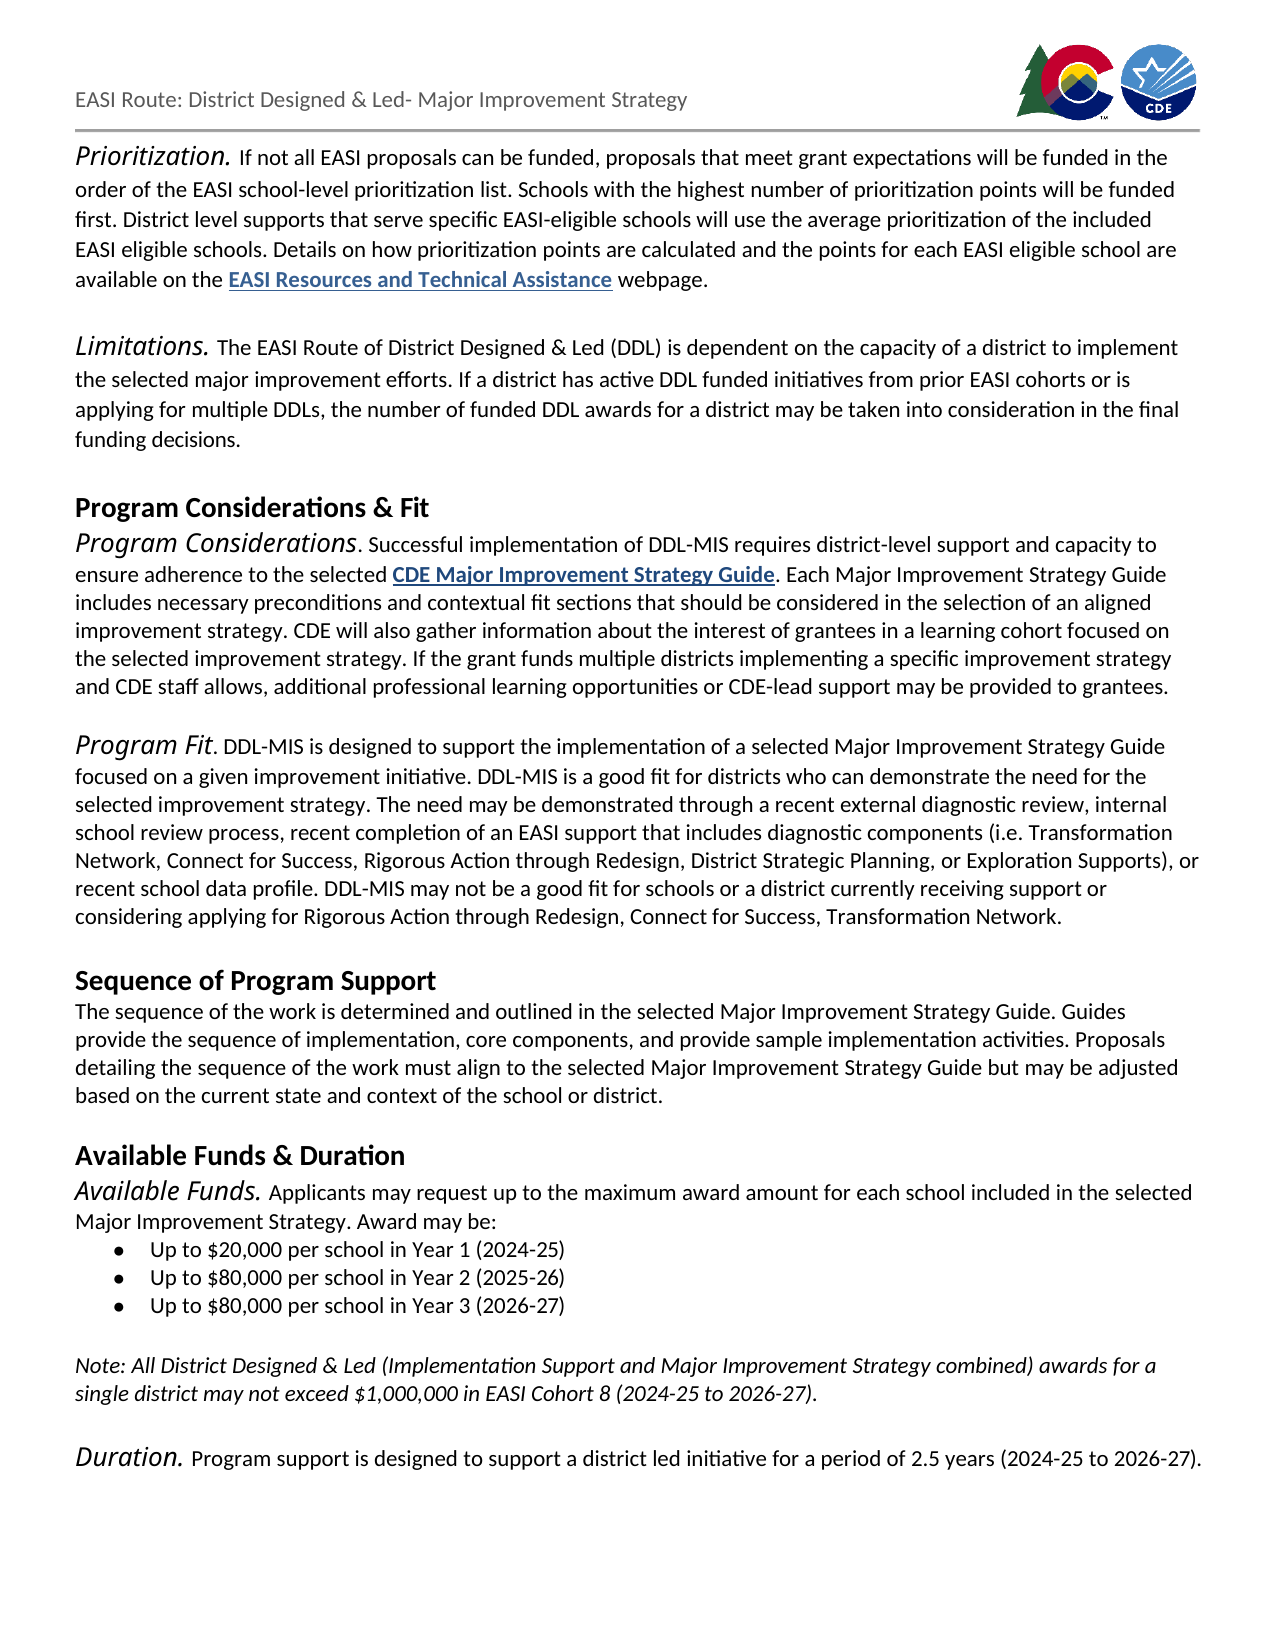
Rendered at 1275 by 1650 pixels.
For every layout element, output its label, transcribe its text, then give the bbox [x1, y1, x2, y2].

subtitle Sequence of Program Support [75, 962, 1275, 997]
text Available Funds. Applicants may request up to the maximum award amount for each school included in the selected Major Improvement Strategy. Award may be: [75, 1173, 1197, 1235]
text Limitations. The EASI Route of District Designed & Led (DDL) is dependent on the capacity of a district to implement the selected major improvement efforts. If a district has active DDL funded initiatives from prior EASI cohorts or is applying for multiple DDLs, the number of funded DDL awards for a district may be taken into consideration in the final funding decisions. [75, 327, 1197, 453]
text Note: All District Designed & Led (Implementation Support and Major Improvement Strategy combined) awards for a single district may not exceed $1,000,000 in EASI Cohort 8 (2024-25 to 2026-27). [75, 1351, 1197, 1407]
text The sequence of the work is determined and outlined in the selected Major Improvement Strategy Guide. Guides provide the sequence of implementation, core components, and provide sample implementation activities. Proposals detailing the sequence of the work must align to the selected Major Improvement Strategy Guide but may be adjusted based on the current state and context of the school or district. [75, 997, 1197, 1109]
text Duration. Program support is designed to support a district led initiative for a period of 2.5 years (2024-25 to 2026-27). [75, 1438, 1275, 1474]
picture [1015, 43, 1197, 121]
text Program Considerations. Successful implementation of DDL-MIS requires district-level support and capacity to ensure adherence to the selected CDE Major Improvement Strategy Guide. Each Major Improvement Strategy Guide includes necessary preconditions and contextual fit sections that should be considered in the selection of an aligned improvement strategy. CDE will also gather information about the interest of grantees in a learning cohort focused on the selected improvement strategy. If the grant funds multiple districts implementing a specific improvement strategy and CDE staff allows, additional professional learning opportunities or CDE-lead support may be provided to grantees. [75, 524, 1197, 700]
list Up to $80,000 per school in Year 3 (2026-27) [112, 1291, 1275, 1319]
list Up to $20,000 per school in Year 1 (2024-25) [112, 1235, 1275, 1263]
text Prioritization. If not all EASI proposals can be funded, proposals that meet grant expectations will be funded in the order of the EASI school-level prioritization list. Schools with the highest number of prioritization points will be funded first. District level supports that serve specific EASI-eligible schools will use the average prioritization of the included EASI eligible schools. Details on how prioritization points are calculated and the points for each EASI eligible school are available on the EASI Resources and Technical Assistance webpage. [75, 137, 1193, 293]
subtitle Program Considerations & Fit [75, 489, 1275, 524]
text Program Fit. DDL-MIS is designed to support the implementation of a selected Major Improvement Strategy Guide focused on a given improvement initiative. DDL-MIS is a good fit for districts who can demonstrate the need for the selected improvement strategy. The need may be demonstrated through a recent external diagnostic review, internal school review process, recent completion of an EASI support that includes diagnostic components (i.e. Transformation Network, Connect for Success, Rigorous Action through Redesign, District Strategic Planning, or Exploration Supports), or recent school data profile. DDL-MIS may not be a good fit for schools or a district currently receiving support or considering applying for Rigorous Action through Redesign, Connect for Success, Transformation Network. [75, 726, 1214, 930]
subtitle Available Funds & Duration [75, 1137, 1275, 1173]
list Up to $80,000 per school in Year 2 (2025-26) [112, 1263, 1275, 1291]
